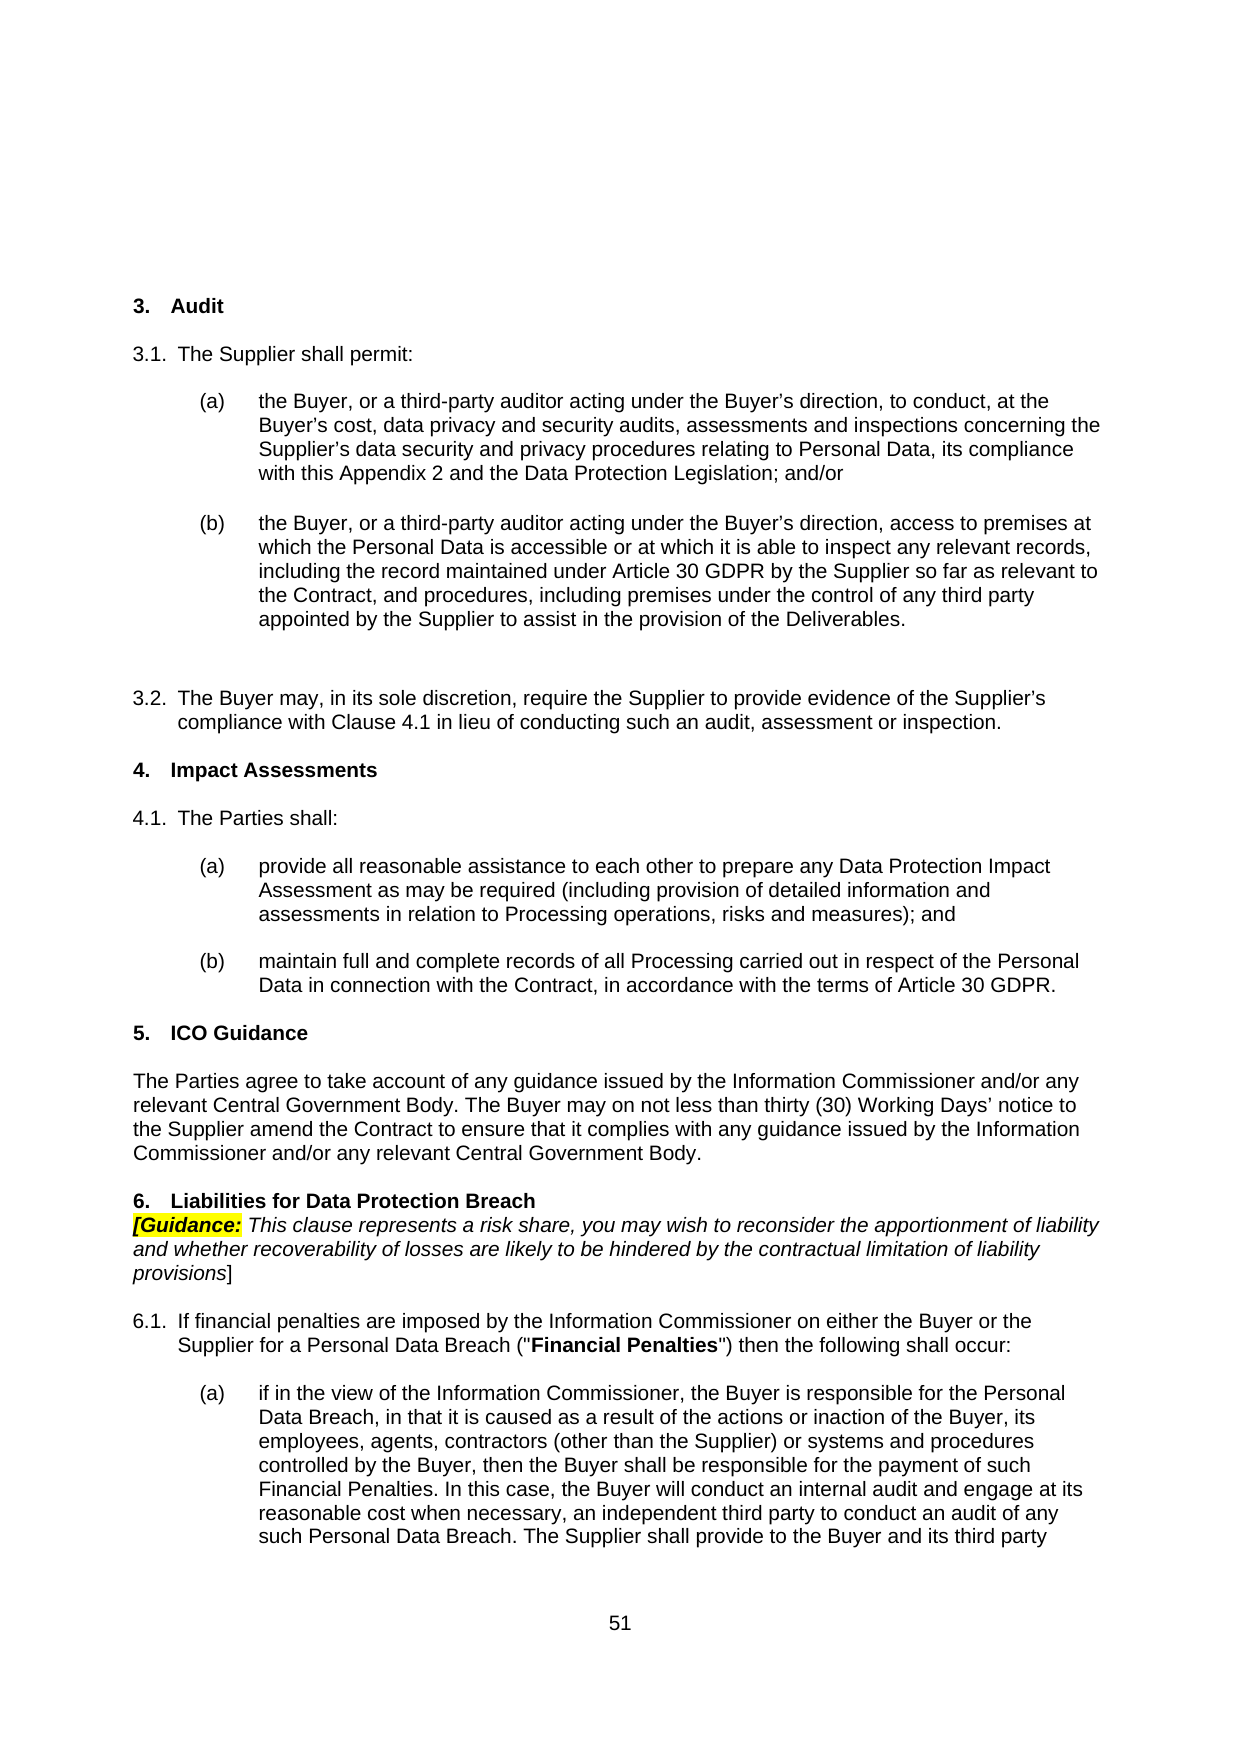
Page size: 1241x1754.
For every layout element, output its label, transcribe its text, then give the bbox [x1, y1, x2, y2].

list If financial penalties are imposed by the Information Commissioner on either the Buyer or the Supplier for a Personal Data Breach ("Financial Penalties") then the following shall occur: [132, 1309, 1107, 1357]
list The Buyer may, in its sole discretion, require the Supplier to provide evidence of the Supplier’s compliance with Clause 4.1 in lieu of conducting such an audit, assessment or inspection. [132, 686, 1107, 734]
text (a) provide all reasonable assistance to each other to prepare any Data Protection Impact Assessment as may be required (including provision of detailed information and assessments in relation to Processing operations, risks and measures); and [199, 853, 1107, 925]
list Audit [133, 293, 1107, 317]
text (b) maintain full and complete records of all Processing carried out in respect of the Personal Data in connection with the Contract, in accordance with the terms of Article 30 GDPR. [199, 949, 1107, 997]
text [Guidance: This clause represents a risk share, you may wish to reconsider the apportionment of liability and whether recoverability of losses are likely to be hindered by the contractual limitation of liability provisions] [133, 1213, 1107, 1285]
list Impact Assessments [133, 758, 1107, 782]
text (a) the Buyer, or a third-party auditor acting under the Buyer’s direction, to conduct, at the Buyer’s cost, data privacy and security audits, assessments and inspections concerning the Supplier’s data security and privacy procedures relating to Personal Data, its compliance with this Appendix 2 and the Data Protection Legislation; and/or [199, 389, 1107, 485]
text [199, 1381, 1107, 1548]
text (b) the Buyer, or a third-party auditor acting under the Buyer’s direction, access to premises at which the Personal Data is accessible or at which it is able to inspect any relevant records, including the record maintained under Article 30 GDPR by the Supplier so far as relevant to the Contract, and procedures, including premises under the control of any third party appointed by the Supplier to assist in the provision of the Deliverables. [199, 511, 1107, 631]
list The Parties shall: [132, 806, 1107, 829]
list The Supplier shall permit: [132, 341, 1107, 365]
list ICO Guidance [133, 1021, 1107, 1045]
list Liabilities for Data Protection Breach [133, 1189, 1107, 1213]
text The Parties agree to take account of any guidance issued by the Information Commissioner and/or any relevant Central Government Body. The Buyer may on not less than thirty (30) Working Days’ notice to the Supplier amend the Contract to ensure that it complies with any guidance issued by the Information Commissioner and/or any relevant Central Government Body. [133, 1069, 1107, 1165]
